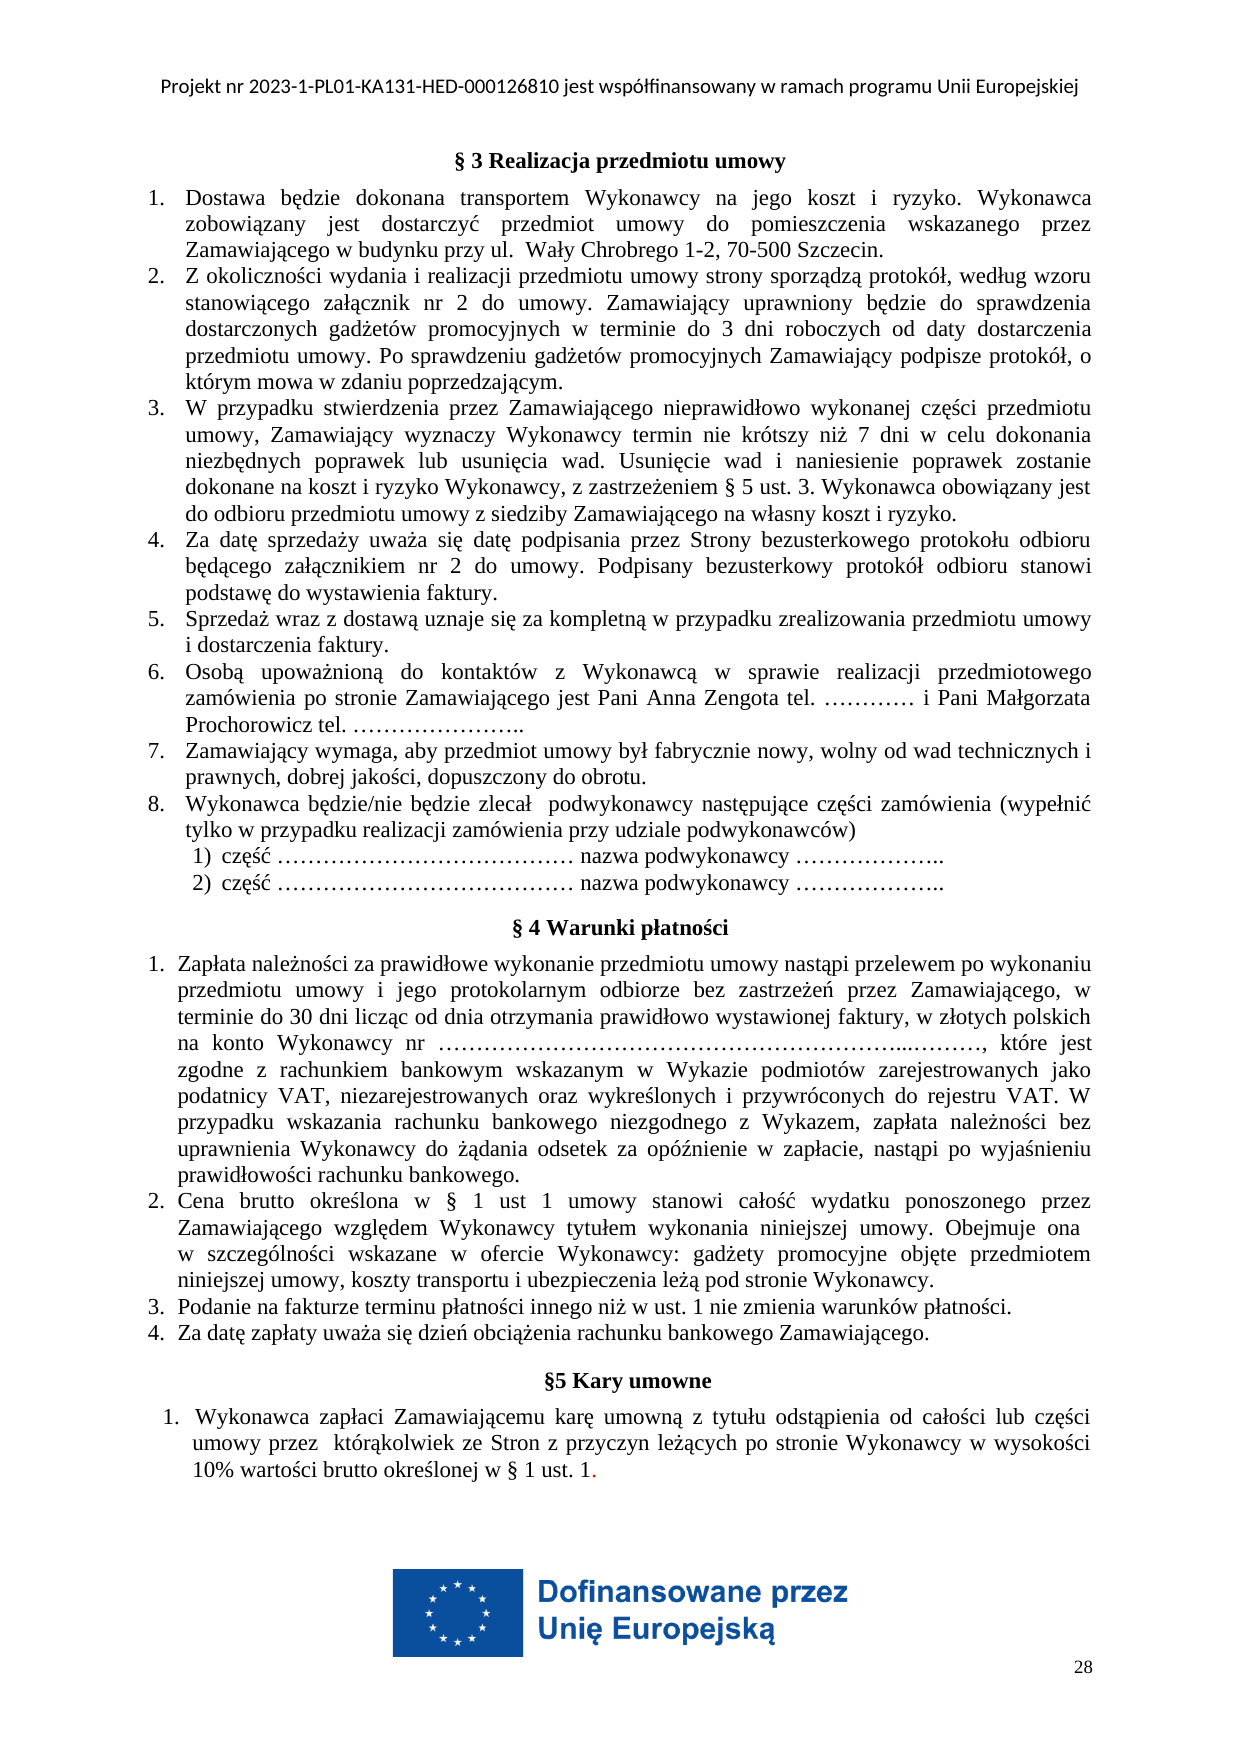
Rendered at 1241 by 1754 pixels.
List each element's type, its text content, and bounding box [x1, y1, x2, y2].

list część ………………………………… nazwa podwykonawcy ……………….. [192, 842, 1093, 869]
list W przypadku stwierdzenia przez Zamawiającego nieprawidłowo wykonanej części przedmiotu umowy, Zamawiający wyznaczy Wykonawcy termin nie krótszy niż 7 dni w celu dokonania niezbędnych poprawek lub usunięcia wad. Usunięcie wad i naniesienie poprawek zostanie dokonane na koszt i ryzyko Wykonawcy, z zastrzeżeniem § 5 ust. 3. Wykonawca obowiązany jest do odbioru przedmiotu umowy z siedziby Zamawiającego na własny koszt i ryzyko. [148, 394, 1093, 526]
list Zamawiający wymaga, aby przedmiot umowy był fabrycznie nowy, wolny od wad technicznych i prawnych, dobrej jakości, dopuszczony do obrotu. [148, 737, 1093, 790]
text §5 Kary umowne [162, 1367, 1093, 1393]
list Cena brutto określona w § 1 ust 1 umowy stanowi całość wydatku ponoszonego przez Zamawiającego względem Wykonawcy tytułem wykonania niniejszej umowy. Obejmuje ona w szczególności wskazane w ofercie Wykonawcy: gadżety promocyjne objęte przedmiotem niniejszej umowy, koszty transportu i ubezpieczenia leżą pod stronie Wykonawcy. [148, 1187, 1093, 1293]
picture [392, 1569, 848, 1657]
list Dostawa będzie dokonana transportem Wykonawcy na jego koszt i ryzyko. Wykonawca zobowiązany jest dostarczyć przedmiot umowy do pomieszczenia wskazanego przez Zamawiającego w budynku przy ul. Wały Chrobrego 1-2, 70-500 Szczecin. [148, 183, 1093, 263]
list Z okoliczności wydania i realizacji przedmiotu umowy strony sporządzą protokół, według wzoru stanowiącego załącznik nr 2 do umowy. Zamawiający uprawniony będzie do sprawdzenia dostarczonych gadżetów promocyjnych w terminie do 3 dni roboczych od daty dostarczenia przedmiotu umowy. Po sprawdzeniu gadżetów promocyjnych Zamawiający podpisze protokół, o którym mowa w zdaniu poprzedzającym. [148, 263, 1093, 394]
list Sprzedaż wraz z dostawą uznaje się za kompletną w przypadku zrealizowania przedmiotu umowy i dostarczenia faktury. [148, 605, 1093, 658]
list Wykonawca zapłaci Zamawiającemu karę umowną z tytułu odstąpienia od całości lub części umowy przez którąkolwiek ze Stron z przyczyn leżących po stronie Wykonawcy w wysokości 10% wartości brutto określonej w § 1 ust. 1. [162, 1403, 1093, 1482]
text § 3 Realizacja przedmiotu umowy [148, 148, 1093, 174]
list Za datę sprzedaży uważa się datę podpisania przez Strony bezusterkowego protokołu odbioru będącego załącznikiem nr 2 do umowy. Podpisany bezusterkowy protokół odbioru stanowi podstawę do wystawienia faktury. [148, 526, 1093, 605]
list Zapłata należności za prawidłowe wykonanie przedmiotu umowy nastąpi przelewem po wykonaniu przedmiotu umowy i jego protokolarnym odbiorze bez zastrzeżeń przez Zamawiającego, w terminie do 30 dni licząc od dnia otrzymania prawidłowo wystawionej faktury, w złotych polskich na konto Wykonawcy nr ……………………………………………………...………, które jest zgodne z rachunkiem bankowym wskazanym w Wykazie podmiotów zarejestrowanych jako podatnicy VAT, niezarejestrowanych oraz wykreślonych i przywróconych do rejestru VAT. W przypadku wskazania rachunku bankowego niezgodnego z Wykazem, zapłata należności bez uprawnienia Wykonawcy do żądania odsetek za opóźnienie w zapłacie, nastąpi po wyjaśnieniu prawidłowości rachunku bankowego. [148, 950, 1093, 1187]
list Osobą upoważnioną do kontaktów z Wykonawcą w sprawie realizacji przedmiotowego zamówienia po stronie Zamawiającego jest Pani Anna Zengota tel. ………… i Pani Małgorzata Prochorowicz tel. ………………….. [148, 658, 1093, 737]
list Wykonawca będzie/nie będzie zlecał podwykonawcy następujące części zamówienia (wypełnić tylko w przypadku realizacji zamówienia przy udziale podwykonawców) [148, 790, 1093, 842]
list Podanie na fakturze terminu płatności innego niż w ust. 1 nie zmienia warunków płatności. [148, 1293, 1093, 1319]
list część ………………………………… nazwa podwykonawcy ……………….. [192, 869, 1093, 895]
text § 4 Warunki płatności [148, 914, 1093, 941]
list Za datę zapłaty uważa się dzień obciążenia rachunku bankowego Zamawiającego. [148, 1319, 1093, 1346]
